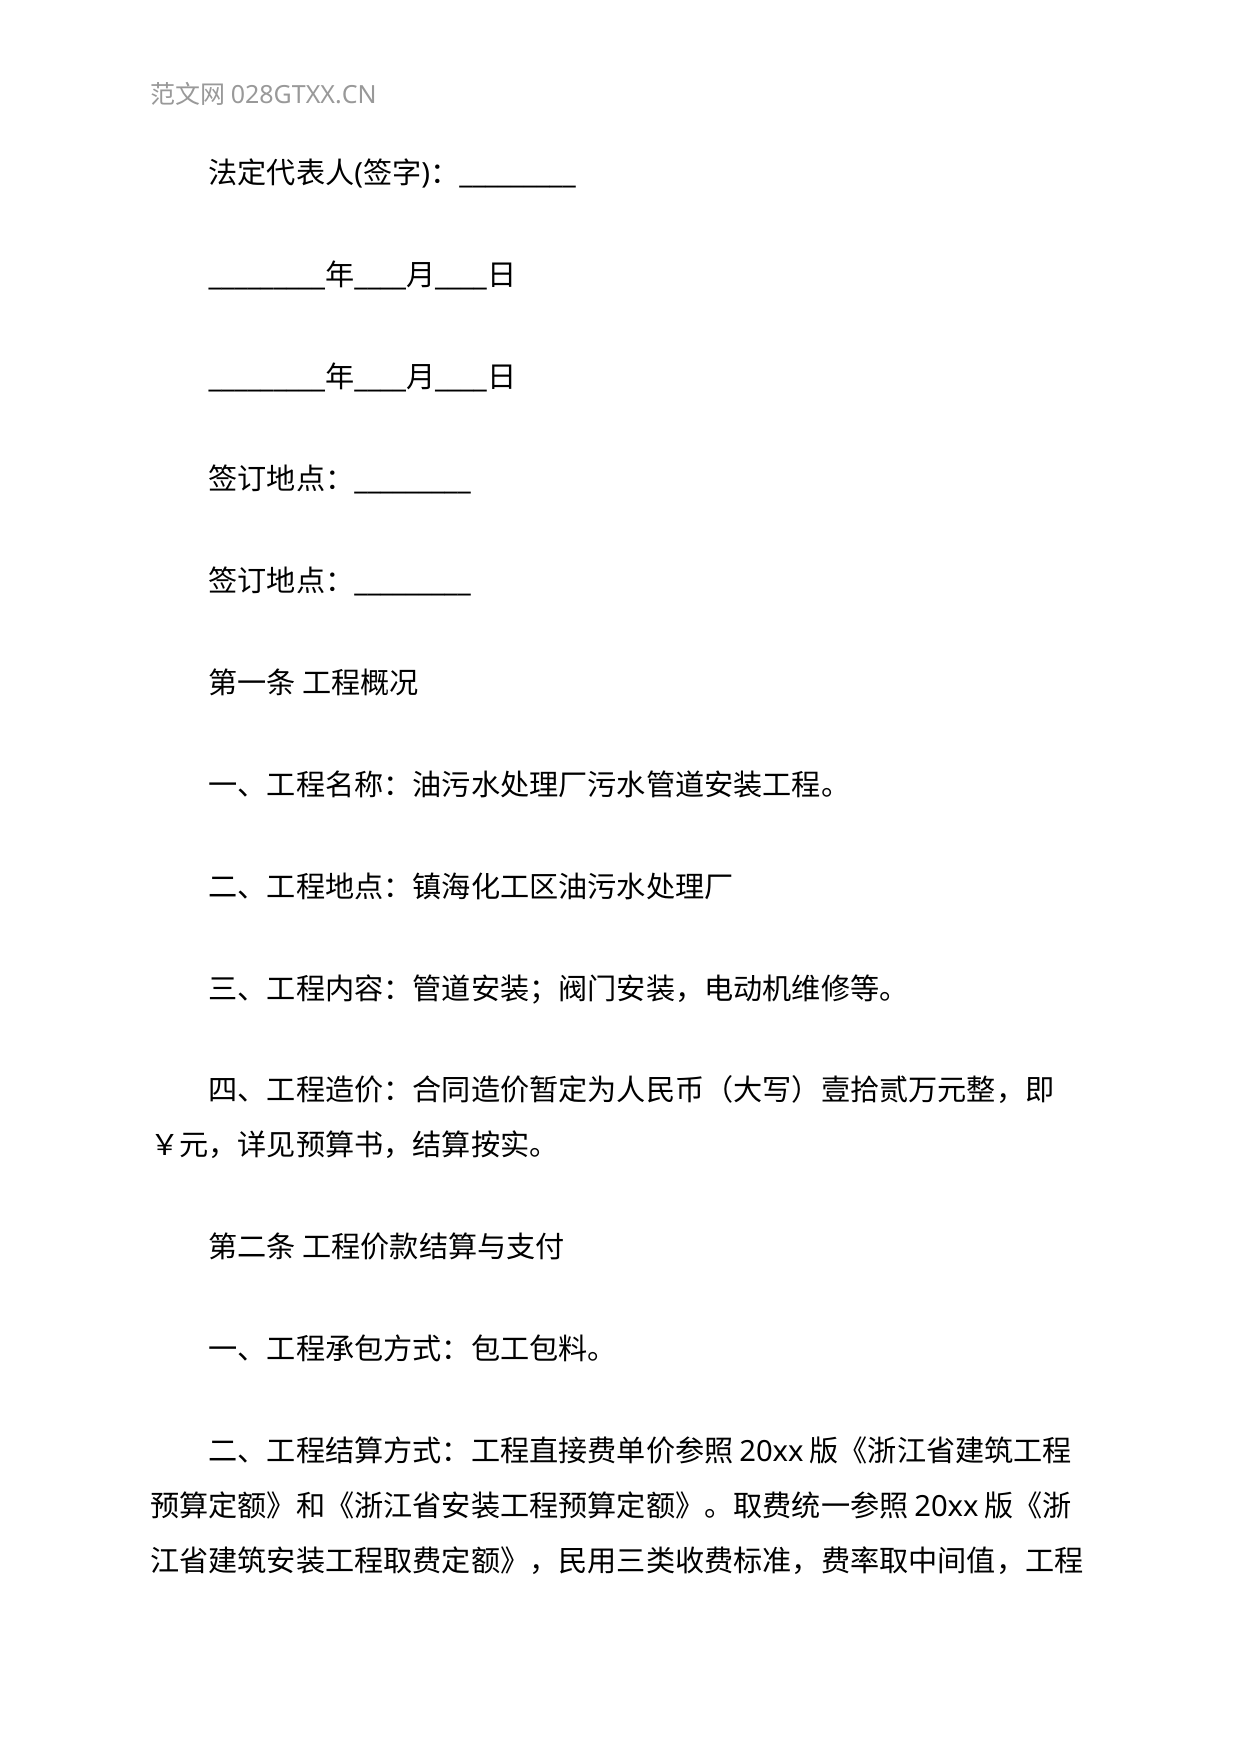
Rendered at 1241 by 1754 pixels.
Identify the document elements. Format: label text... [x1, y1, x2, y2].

text _________年____月____日 [150, 354, 1090, 396]
text 第一条 工程概况 [150, 660, 1090, 702]
text 法定代表人(签字)：_________ [150, 150, 1090, 192]
text 四、工程造价：合同造价暂定为人民币（大写）壹拾贰万元整，即￥元，详见预算书，结算按实。 [150, 1067, 1090, 1164]
text 签订地点：_________ [150, 456, 1090, 498]
text 二、工程地点：镇海化工区油污水处理厂 [150, 863, 1090, 906]
text 一、工程名称：油污水处理厂污水管道安装工程。 [150, 762, 1090, 804]
text 三、工程内容：管道安装；阀门安装，电动机维修等。 [150, 965, 1090, 1007]
text 第二条 工程价款结算与支付 [150, 1224, 1090, 1266]
text _________年____月____日 [150, 252, 1090, 294]
text 一、工程承包方式：包工包料。 [150, 1325, 1090, 1368]
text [150, 1427, 1090, 1579]
text 签订地点：_________ [150, 558, 1090, 600]
